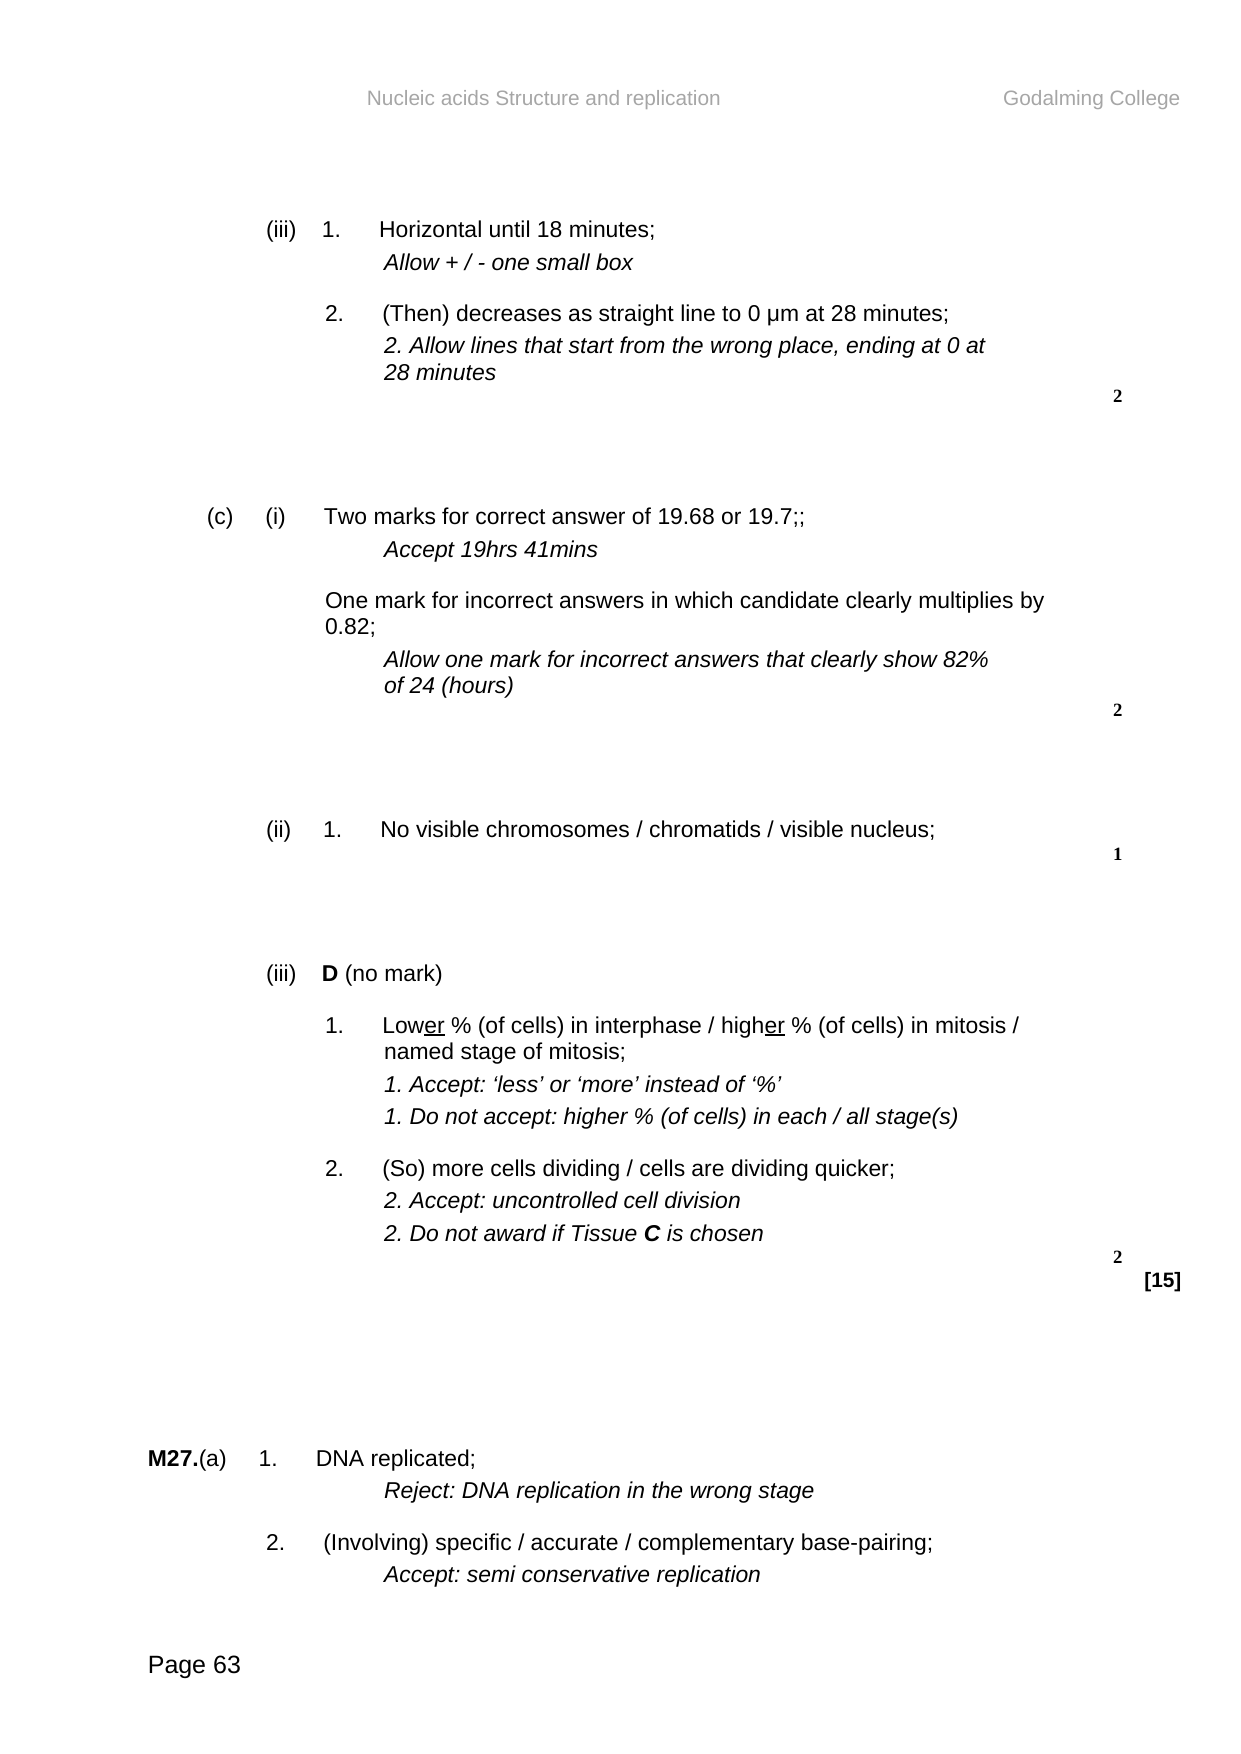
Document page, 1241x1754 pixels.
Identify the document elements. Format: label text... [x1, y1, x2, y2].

text 2 [148, 698, 1122, 720]
text Allow one mark for incorrect answers that clearly show 82% of 24 (hours) [384, 646, 1004, 698]
text 2. Allow lines that start from the wrong place, ending at 0 at 28 minutes [384, 332, 1004, 385]
text 1 [148, 843, 1122, 864]
text 2 [148, 1246, 1122, 1268]
text (c) (i) Two marks for correct answer of 19.68 or 19.7;; [207, 503, 1063, 529]
text (iii) D (no mark) [266, 960, 1063, 987]
text 2 [148, 385, 1122, 407]
text 1. Accept: ‘less’ or ‘more’ instead of ‘%’ [384, 1071, 1004, 1097]
text One mark for incorrect answers in which candidate clearly multiplies by 0.82; [325, 587, 1063, 639]
text (iii) 1. Horizontal until 18 minutes; [266, 216, 1063, 242]
text Reject: DNA replication in the wrong stage [384, 1477, 1004, 1503]
text 2. (Involving) specific / accurate / complementary base-pairing; [266, 1528, 1063, 1555]
text 2. Do not award if Tissue C is chosen [384, 1220, 1004, 1246]
text (ii) 1. No visible chromosomes / chromatids / visible nucleus; [266, 816, 1063, 843]
text 2. (So) more cells dividing / cells are dividing quicker; [325, 1154, 1063, 1181]
text 2. Accept: uncontrolled cell division [384, 1187, 1004, 1213]
text 2. (Then) decreases as straight line to 0 μm at 28 minutes; [325, 300, 1063, 326]
text Allow + / - one small box [384, 248, 1004, 275]
text Accept 19hrs 41mins [384, 536, 1004, 562]
text [15] [148, 1268, 1181, 1292]
text M27.(a) 1. DNA replicated; [148, 1444, 1122, 1471]
text Accept: semi conservative replication [384, 1561, 1004, 1587]
text 1. Lower % (of cells) in interphase / higher % (of cells) in mitosis / named stage of mitosis; [325, 1012, 1063, 1064]
text 1. Do not accept: higher % (of cells) in each / all stage(s) [384, 1103, 1004, 1129]
